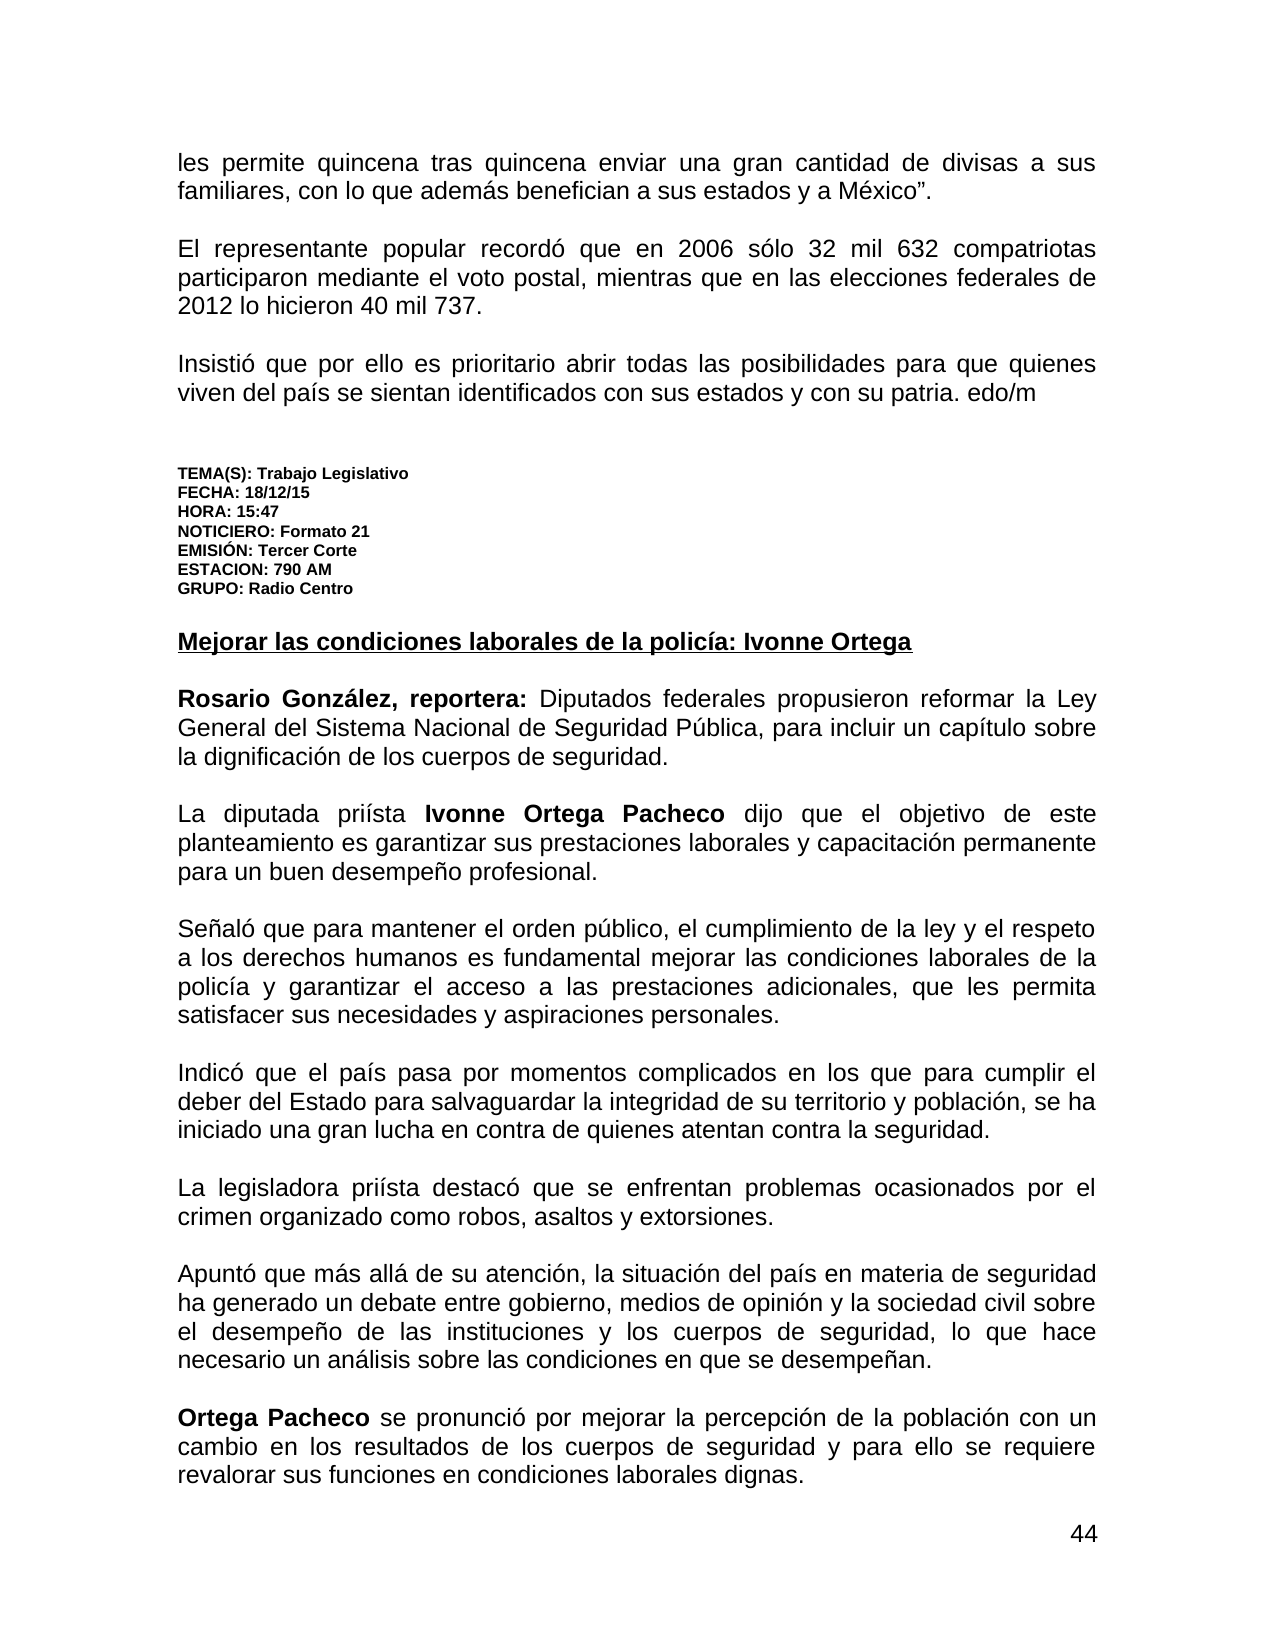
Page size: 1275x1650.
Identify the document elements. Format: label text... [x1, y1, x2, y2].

text Señaló que para mantener el orden público, el cumplimiento de la ley y el respeto a los derechos humanos es fundamental mejorar las condiciones laborales de la policía y garantizar el acceso a las prestaciones adicionales, que les permita satisfacer sus necesidades y aspiraciones personales. [177, 914, 1098, 1029]
text La legisladora priísta destacó que se enfrentan problemas ocasionados por el crimen organizado como robos, asaltos y extorsiones. [177, 1173, 1098, 1231]
text TEMA(S): Trabajo Legislativo [177, 464, 1098, 483]
text Indicó que el país pasa por momentos complicados en los que para cumplir el deber del Estado para salvaguardar la integridad de su territorio y población, se ha iniciado una gran lucha en contra de quienes atentan contra la seguridad. [177, 1058, 1098, 1144]
text Insistió que por ello es prioritario abrir todas las posibilidades para que quienes viven del país se sientan identificados con sus estados y con su patria. edo/m [177, 349, 1098, 406]
text FECHA: 18/12/15 [177, 483, 1098, 502]
text Mejorar las condiciones laborales de la policía: Ivonne Ortega [177, 627, 1098, 656]
text NOTICIERO: Formato 21 [177, 521, 1098, 541]
text EMISIÓN: Tercer Corte [177, 541, 1098, 560]
text Apuntó que más allá de su atención, la situación del país en materia de seguridad ha generado un debate entre gobierno, medios de opinión y la sociedad civil sobre el desempeño de las instituciones y los cuerpos de seguridad, lo que hace necesario un análisis sobre las condiciones en que se desempeñan. [177, 1259, 1098, 1374]
text Ortega Pacheco se pronunció por mejorar la percepción de la población con un cambio en los resultados de los cuerpos de seguridad y para ello se requiere revalorar sus funciones en condiciones laborales dignas. [177, 1403, 1098, 1489]
text El representante popular recordó que en 2006 sólo 32 mil 632 compatriotas participaron mediante el voto postal, mientras que en las elecciones federales de 2012 lo hicieron 40 mil 737. [177, 234, 1098, 320]
text GRUPO: Radio Centro [177, 579, 1098, 598]
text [177, 148, 1098, 205]
text HORA: 15:47 [177, 502, 1098, 521]
text ESTACION: 790 AM [177, 560, 1098, 579]
text Rosario González, reportera: Diputados federales propusieron reformar la Ley General del Sistema Nacional de Seguridad Pública, para incluir un capítulo sobre la dignificación de los cuerpos de seguridad. [177, 684, 1098, 771]
text La diputada priísta Ivonne Ortega Pacheco dijo que el objetivo de este planteamiento es garantizar sus prestaciones laborales y capacitación permanente para un buen desempeño profesional. [177, 799, 1098, 886]
